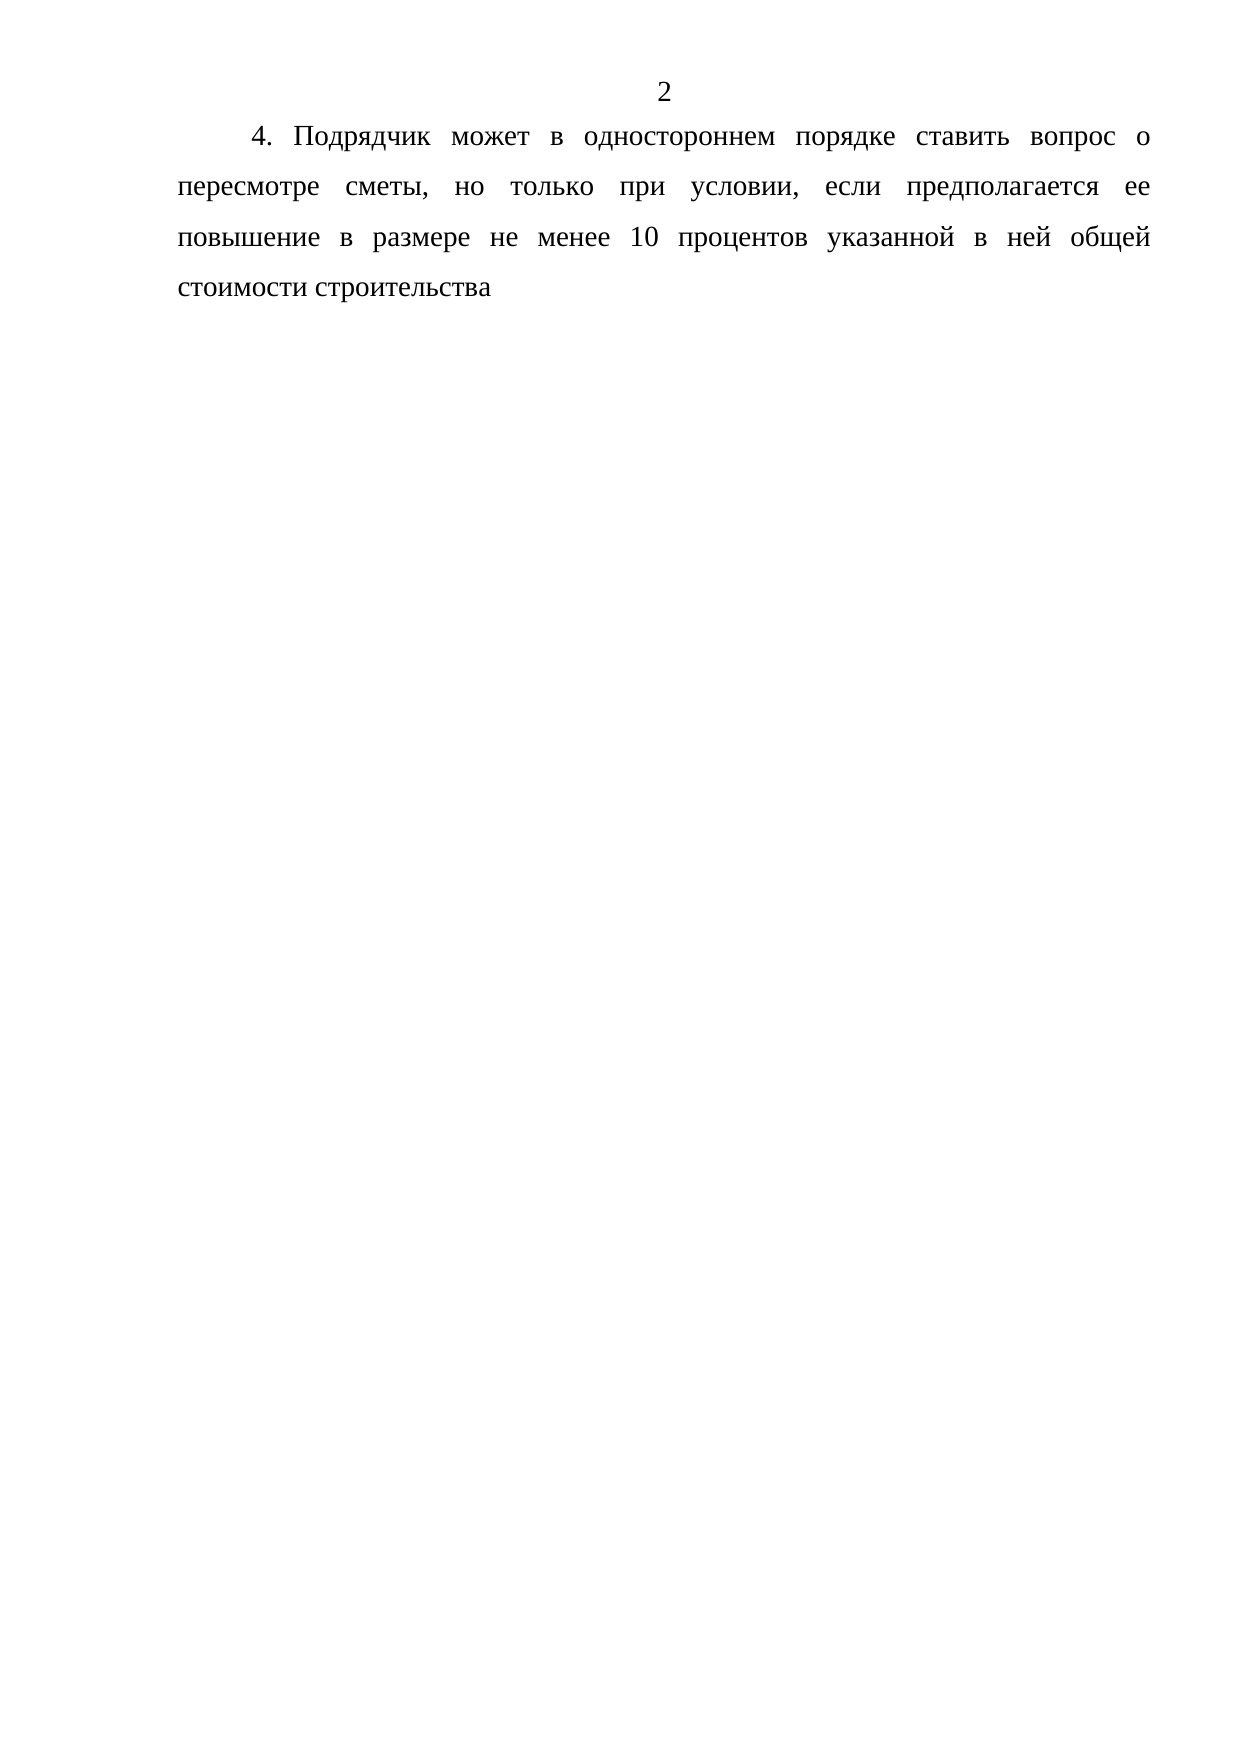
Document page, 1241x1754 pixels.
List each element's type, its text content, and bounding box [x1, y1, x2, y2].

text 4. Подрядчик может в одностороннем порядке ставить вопрос о пересмотре сметы, но только при условии, если предполагается ее повышение в размере не менее 10 процентов указанной в ней общей стоимости строительства [177, 118, 1152, 303]
